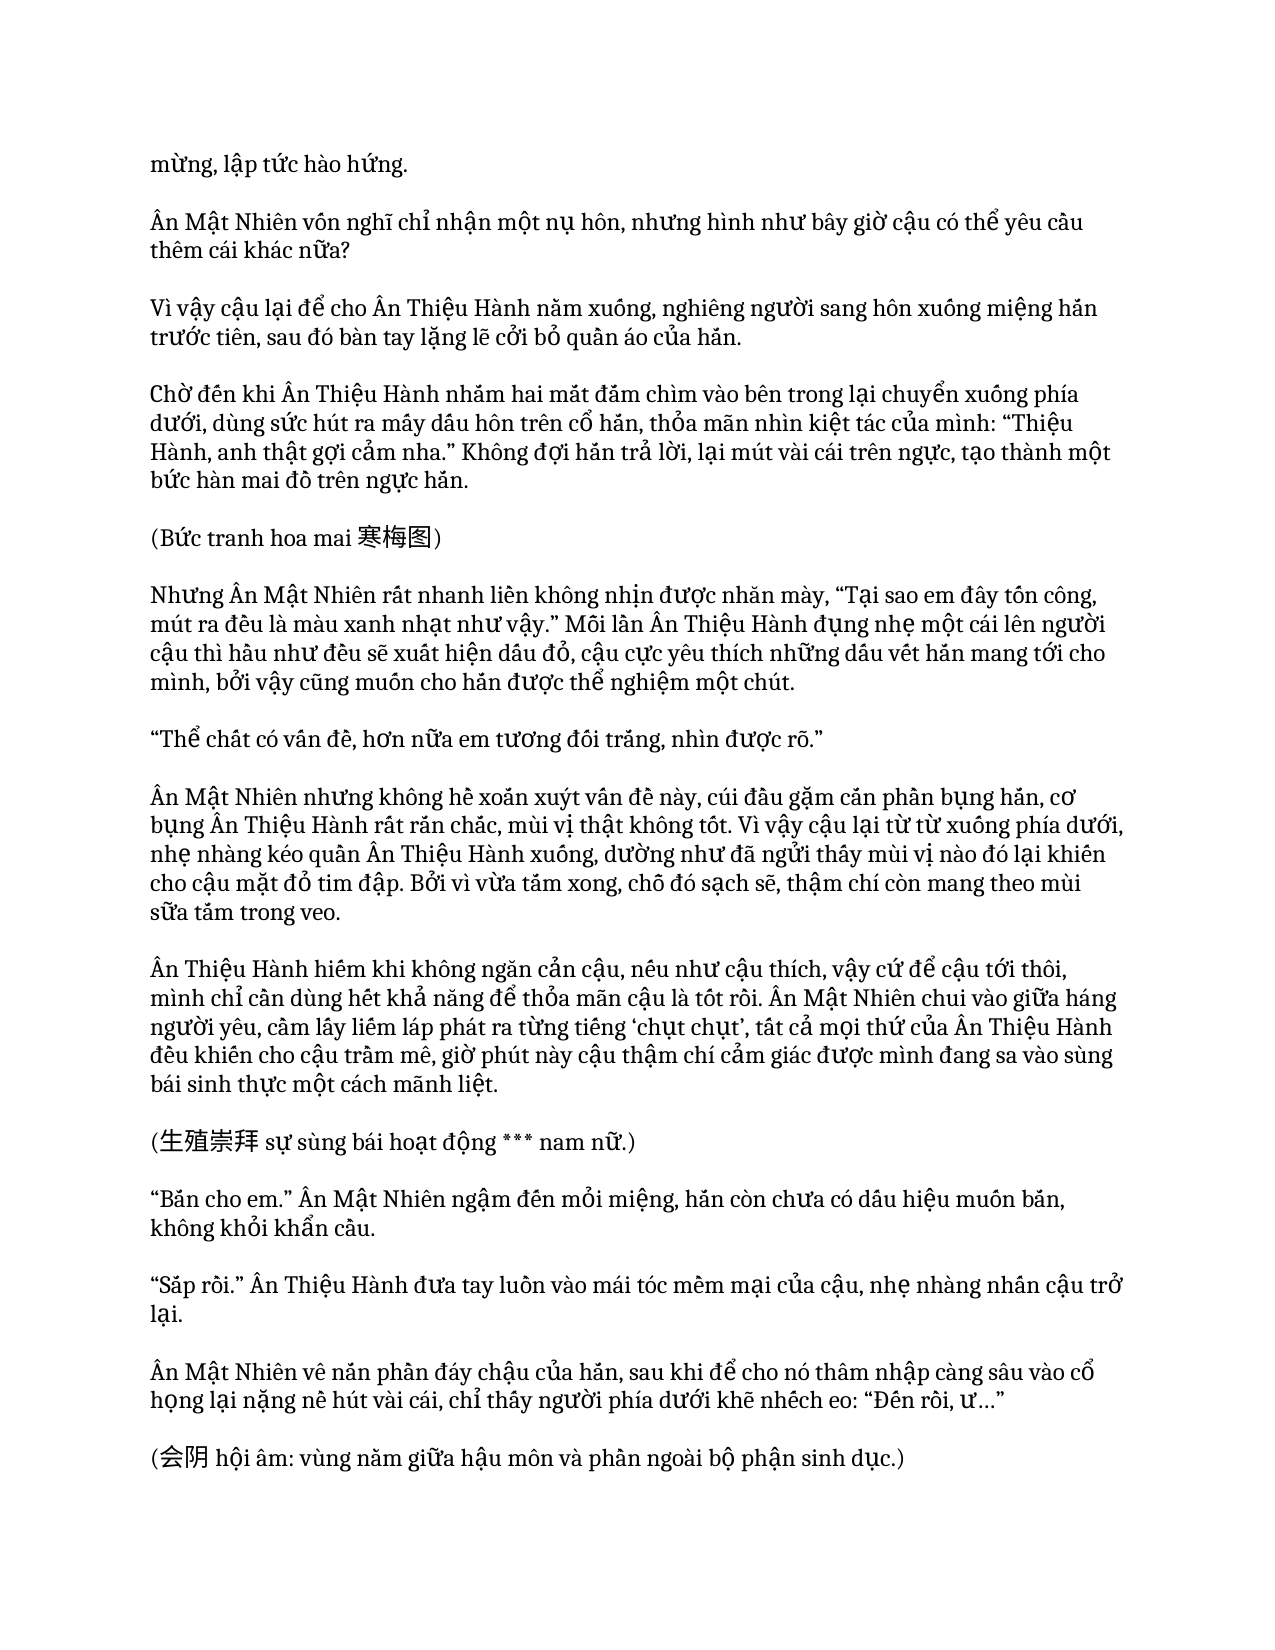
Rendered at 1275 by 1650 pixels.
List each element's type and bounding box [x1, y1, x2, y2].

text [150, 150, 1125, 1472]
